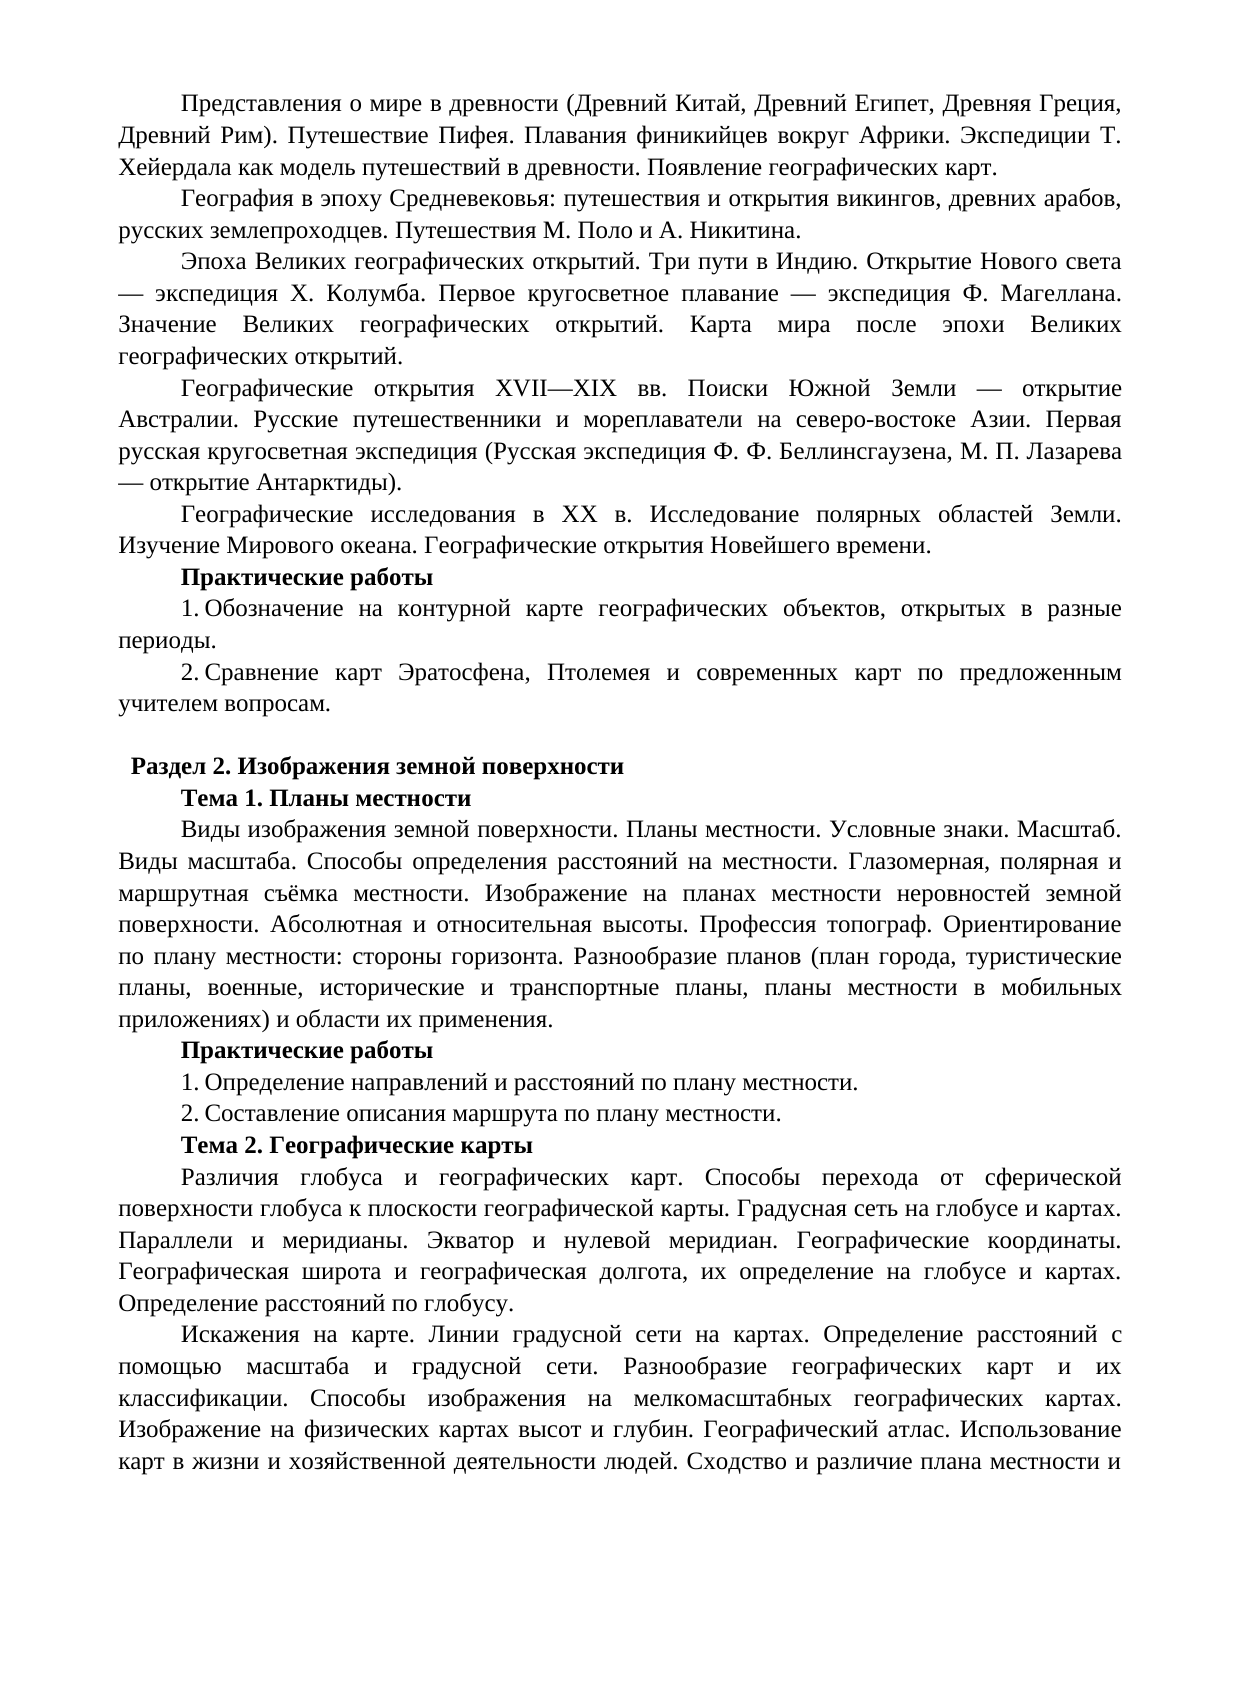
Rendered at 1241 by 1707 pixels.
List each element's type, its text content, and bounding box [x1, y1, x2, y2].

text 2. Составление описания маршрута по плану местности. [118, 1098, 1122, 1127]
text Виды изображения земной поверхности. Планы местности. Условные знаки. Масштаб. Виды масштаба. Способы определения расстояний на местности. Глазомерная, полярная и маршрутная съёмка местности. Изображение на планах местности неровностей земной поверхности. Абсолютная и относительная высоты. Профессия топограф. Ориентирование по плану местности: стороны горизонта. Разнообразие планов (план города, туристические планы, военные, исторические и транспортные планы, планы местности в мобильных приложениях) и области их применения. [118, 814, 1122, 1033]
text Практические работы [118, 1035, 1122, 1064]
text География в эпоху Средневековья: путешествия и открытия викингов, древних арабов, русских землепроходцев. Путешествия М. Поло и А. Никитина. [118, 183, 1122, 243]
text 1. Определение направлений и расстояний по плану мест­ности. [118, 1067, 1122, 1096]
text Географические открытия XVII—XIX вв. Поиски Южной Земли — открытие Австралии. Русские путешественники и мореплаватели на северо-востоке Азии. Первая русская кругосветная экспедиция (Русская экспедиция Ф. Ф. Беллинсгаузена, М. П. Лазарева — открытие Антарктиды). [118, 373, 1122, 496]
text Тема 2. Географические карты [118, 1130, 1122, 1159]
text 1. Обозначение на контурной карте географических объектов, открытых в разные периоды. [118, 593, 1122, 654]
text Эпоха Великих географических открытий. Три пути в Индию. Открытие Нового света — экспедиция Х. Колумба. Первое кругосветное плавание — экспедиция Ф. Магеллана. Значение Великих географических открытий. Карта мира после эпохи Великих географических открытий. [118, 246, 1122, 370]
text Представления о мире в древности (Древний Китай, Древний Египет, Древняя Греция, Древний Рим). Путешествие Пифея. Плавания финикийцев вокруг Африки. Экспедиции Т. Хейердала как модель путешествий в древности. Появление географических карт. [118, 88, 1122, 180]
text Практические работы [118, 562, 1122, 591]
text Географические исследования в ХХ в. Исследование полярных областей Земли. Изучение Мирового океана. Географические открытия Новейшего времени. [118, 499, 1122, 559]
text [118, 1319, 1122, 1474]
text 2. Сравнение карт Эратосфена, Птолемея и современных карт по предложенным учителем вопросам. [118, 657, 1122, 717]
text Различия глобуса и географических карт. Способы перехода от сферической поверхности глобуса к плоскости географической карты. Градусная сеть на глобусе и картах. Параллели и меридианы. Экватор и нулевой меридиан. Географические координаты. Географическая широта и географическая долгота, их определение на глобусе и картах. Определение расстояний по глобусу. [118, 1162, 1122, 1317]
text Раздел 2. Изображения земной поверхности [131, 751, 1122, 780]
text Тема 1. Планы местности [118, 783, 1122, 812]
